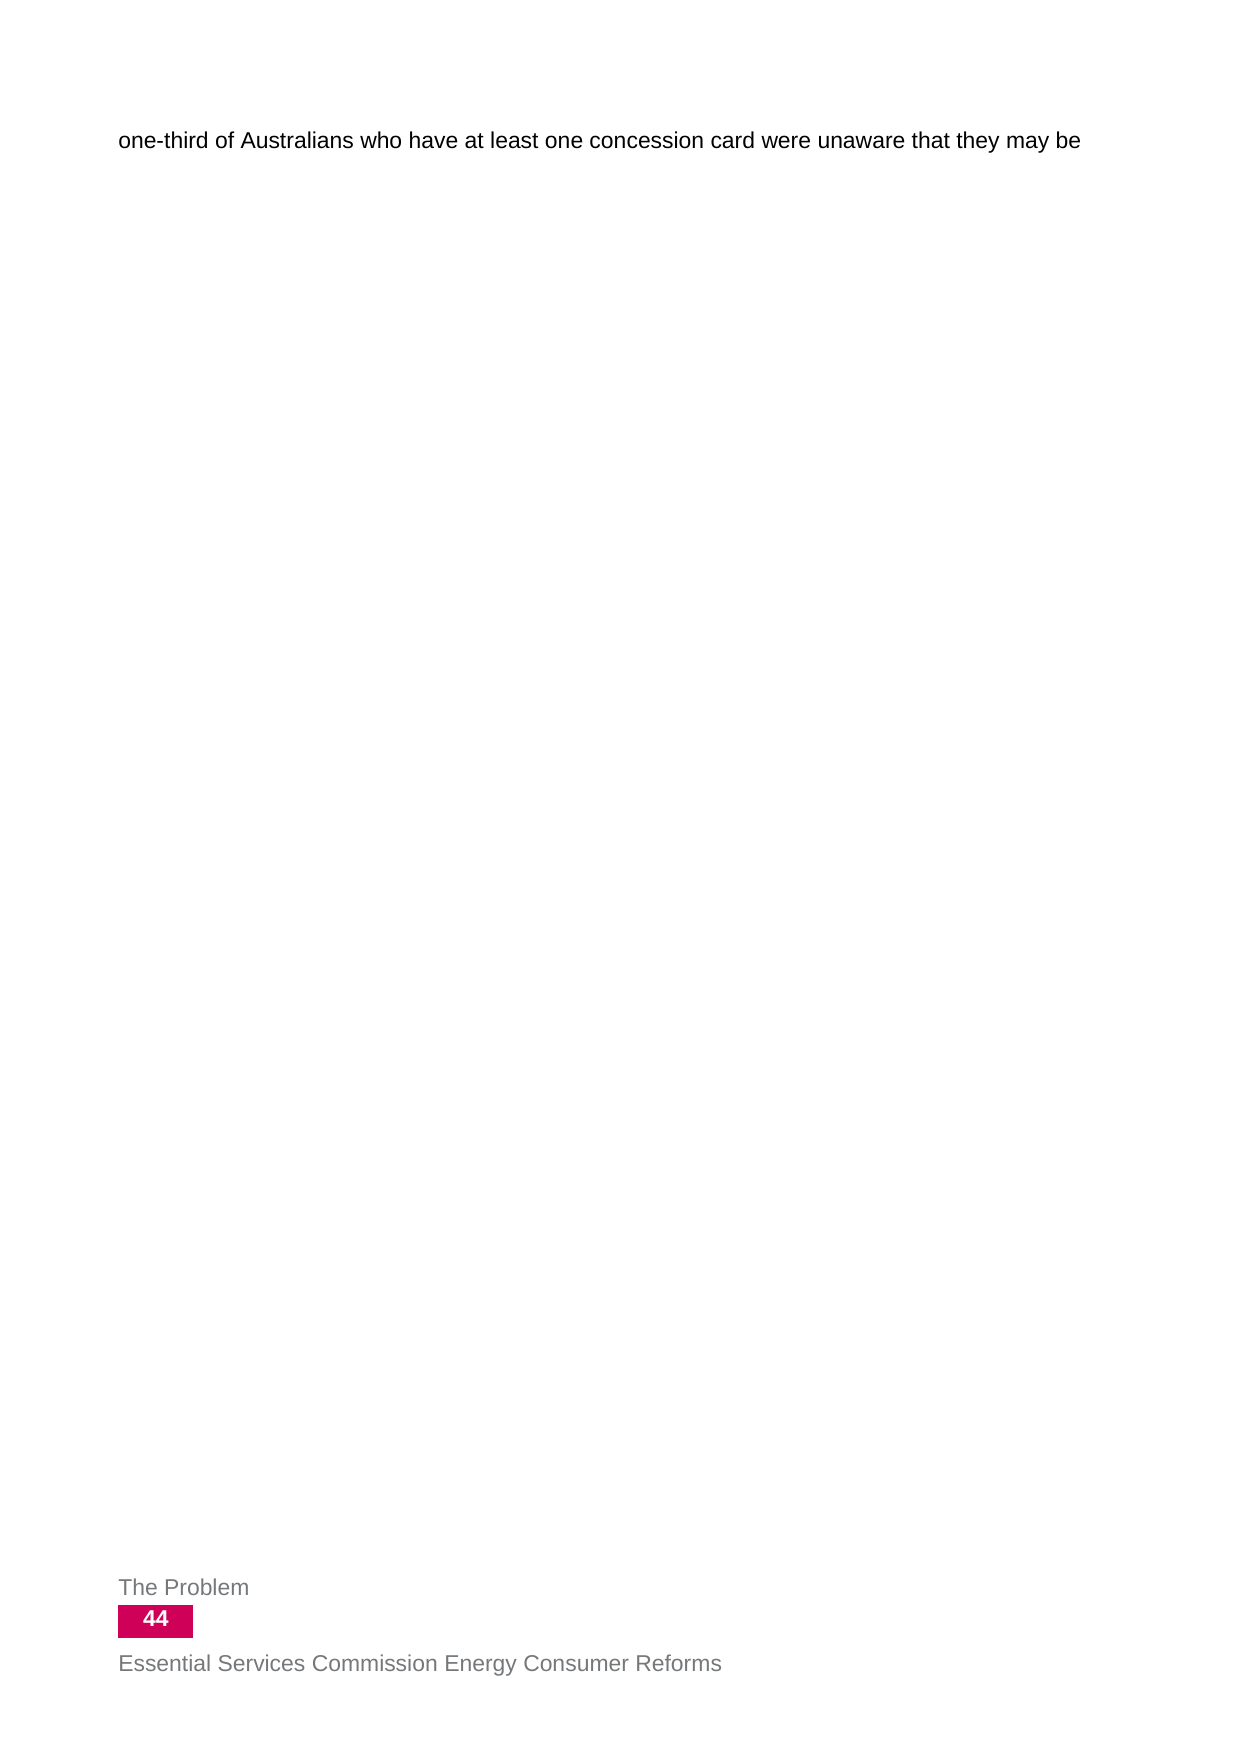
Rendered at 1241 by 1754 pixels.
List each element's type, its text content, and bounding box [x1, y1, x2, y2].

text Lack of awareness of the availability of energy bill concessions appears to be a particularly important barrier to claiming concessions. Data from a recent national survey indicated that roughly one-third of Australians who have at least one concession card were unaware that they may be able to claim concessions on their energy bills or did not think they were eligible. [118, 127, 1122, 154]
